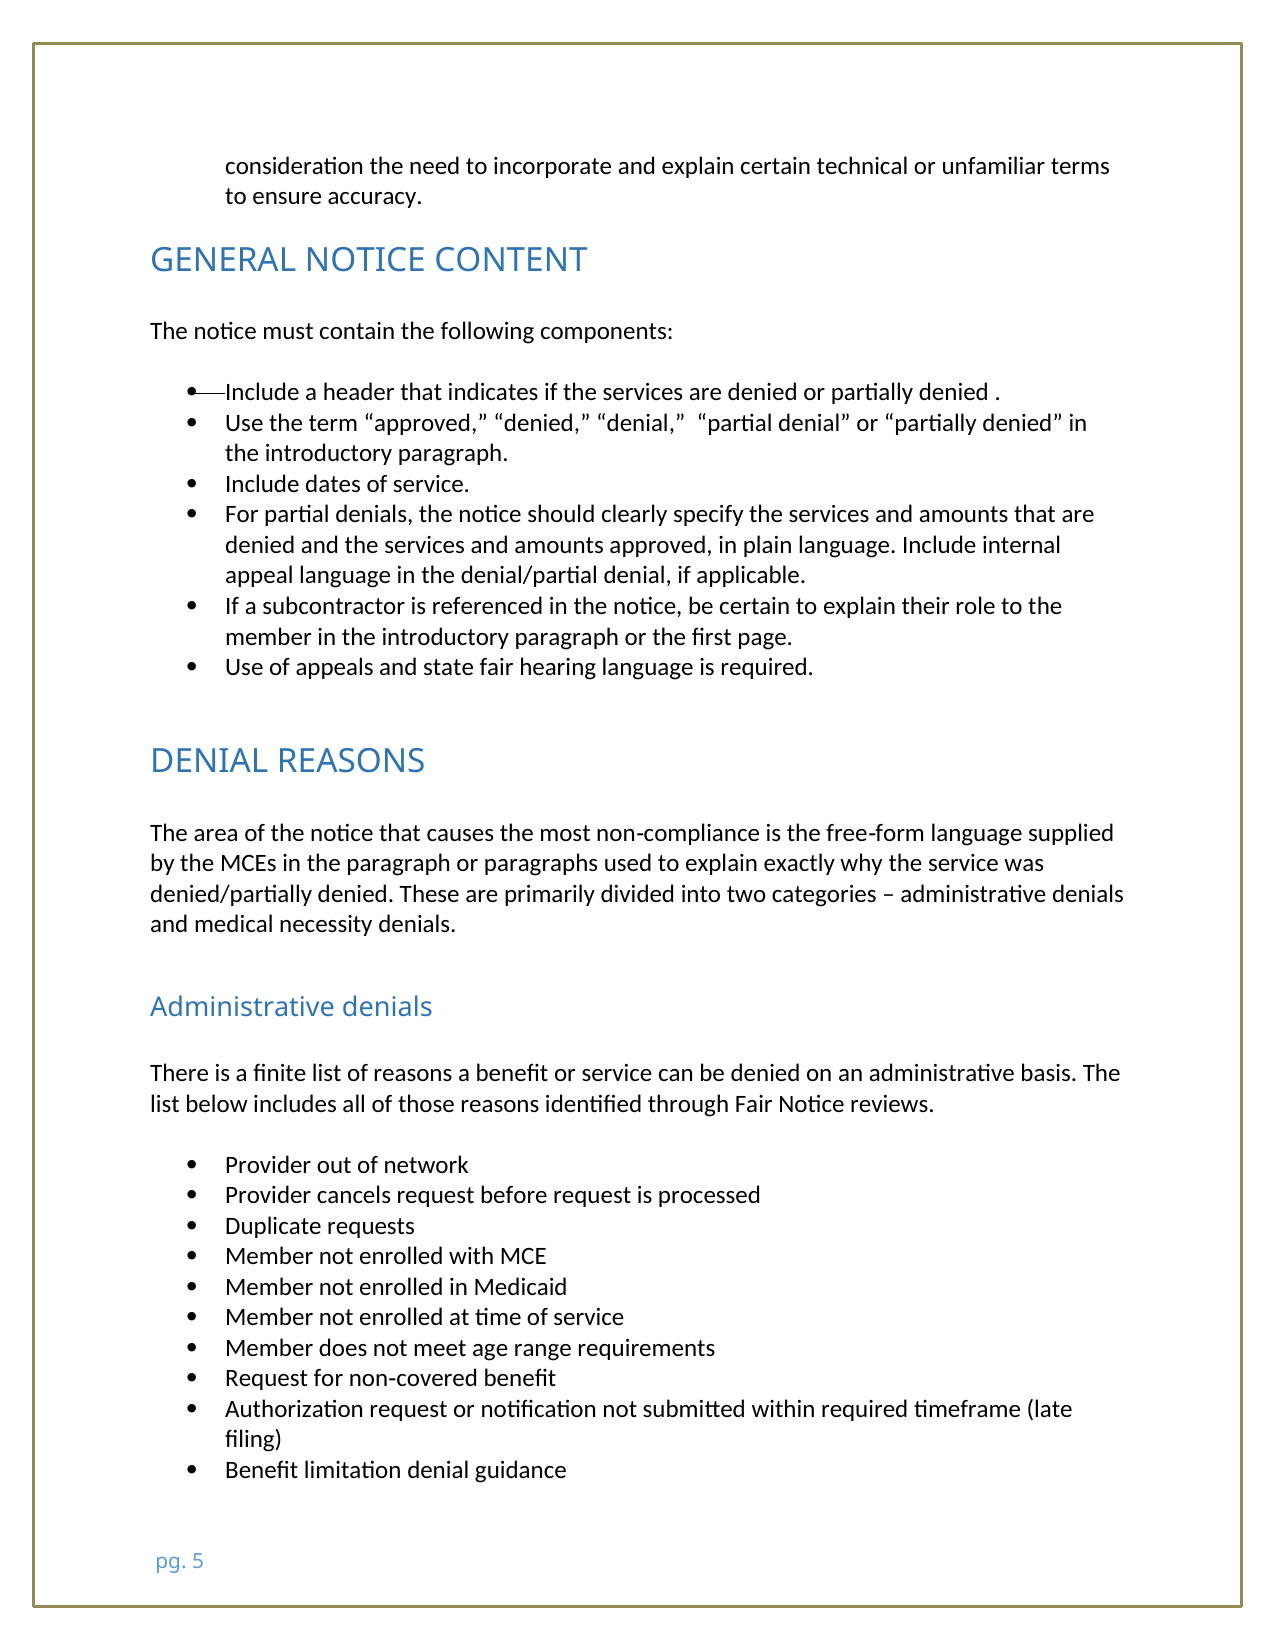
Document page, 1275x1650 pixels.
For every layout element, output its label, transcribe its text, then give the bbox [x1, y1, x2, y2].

list Duplicate requests [187, 1210, 1125, 1240]
list Include dates of service. [187, 468, 1125, 499]
list Use of appeals and state fair hearing language is required. [187, 651, 1125, 682]
subtitle GENERAL NOTICE CONTENT [150, 236, 1125, 281]
list If a subcontractor is referenced in the notice, be certain to explain their role to the member in the introductory paragraph or the first page. [187, 590, 1125, 651]
list For partial denials, the notice should clearly specify the services and amounts that are denied and the services and amounts approved, in plain language. Include internal appeal language in the denial/partial denial, if applicable. [187, 499, 1125, 590]
list Member not enrolled at time of service [187, 1301, 1125, 1332]
subtitle Administrative denials [150, 987, 1125, 1024]
text There is a finite list of reasons a benefit or service can be denied on an administrative basis. The list below includes all of those reasons identified through Fair Notice reviews. [150, 1057, 1125, 1118]
list Benefit limitation denial guidance [187, 1454, 1125, 1484]
list Include a header that indicates if the services are denied or partially denied . [187, 377, 1125, 407]
subtitle DENIAL REASONS [150, 737, 1125, 783]
list Member does not meet age range requirements [187, 1332, 1125, 1362]
list Authorization request or notification not submitted within required timeframe (late filing) [187, 1393, 1125, 1454]
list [187, 150, 1125, 211]
text The notice must contain the following components: [150, 316, 1125, 346]
text The area of the notice that causes the most non‐compliance is the free‐form language supplied by the MCEs in the paragraph or paragraphs used to explain exactly why the service was denied/partially denied. These are primarily divided into two categories – administrative denials and medical necessity denials. [150, 817, 1125, 939]
list Request for non‐covered benefit [187, 1362, 1125, 1393]
list Provider out of network [187, 1149, 1125, 1179]
list Use the term “approved,” “denied,” “denial,” “partial denial” or “partially denied” in the introductory paragraph. [187, 407, 1125, 468]
list Member not enrolled in Medicaid [187, 1271, 1125, 1301]
list Member not enrolled with MCE [187, 1240, 1125, 1271]
list Provider cancels request before request is processed [187, 1179, 1125, 1210]
